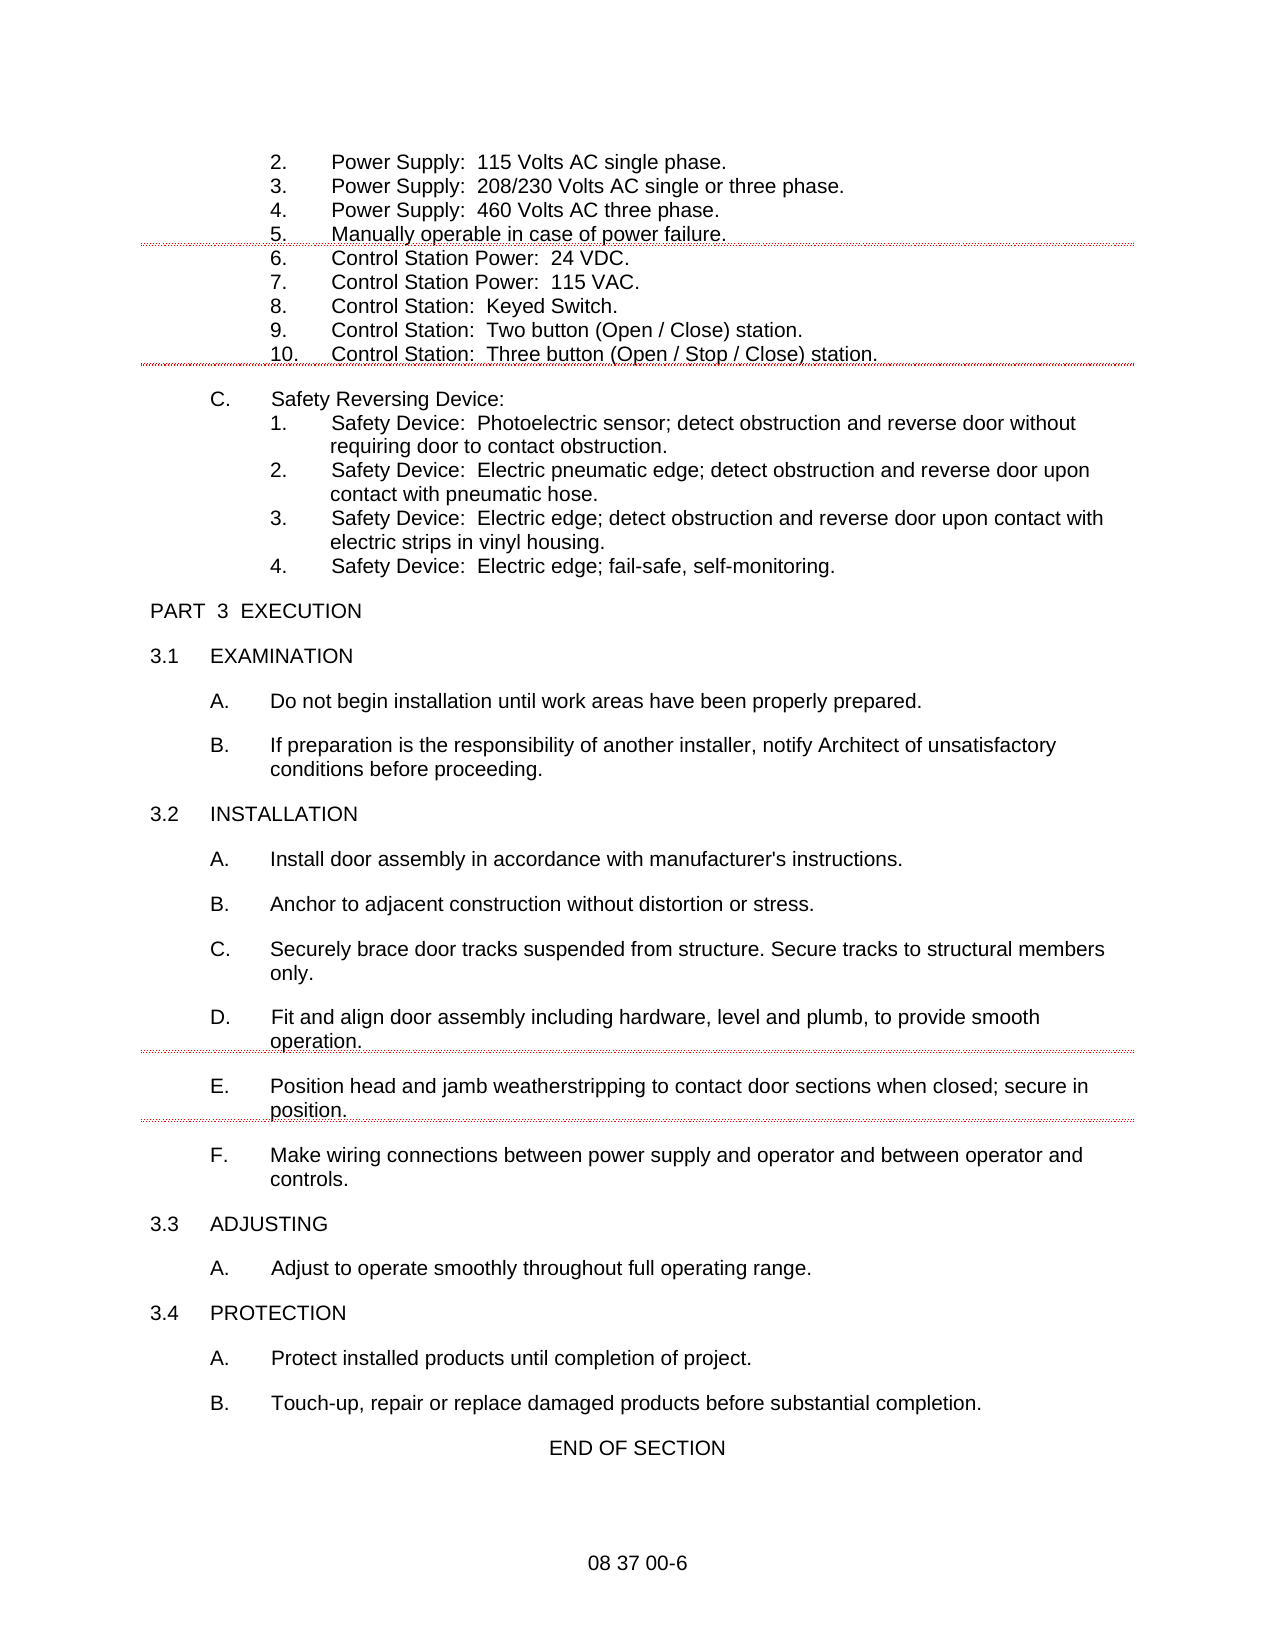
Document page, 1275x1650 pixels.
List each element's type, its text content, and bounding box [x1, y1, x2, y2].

text Make wiring connections between power supply and operator and between operator and controls. [210, 1143, 1125, 1191]
text Control Station: Three button (Open / Stop / Close) station. [270, 342, 1125, 366]
list Install door assembly in accordance with manufacturer's instructions. [210, 847, 1125, 871]
text Safety Reversing Device: [210, 386, 1125, 410]
text END OF SECTION [150, 1435, 1125, 1459]
list Anchor to adjacent construction without distortion or stress. [210, 892, 1125, 916]
list PROTECTION [150, 1301, 1125, 1325]
list Do not begin installation until work areas have been properly prepared. [210, 688, 1125, 712]
list Adjust to operate smoothly throughout full operating range. [210, 1256, 1125, 1280]
list If preparation is the responsibility of another installer, notify Architect of unsatisfactory conditions before proceeding. [210, 733, 1125, 781]
text Control Station: Keyed Switch. [270, 294, 1125, 318]
list Touch-up, repair or replace damaged products before substantial completion. [210, 1391, 1125, 1414]
list Securely brace door tracks suspended from structure. Secure tracks to structural members only. [210, 936, 1125, 984]
list Protect installed products until completion of project. [210, 1346, 1125, 1370]
list EXECUTION [150, 599, 1125, 623]
text Manually operable in case of power failure. [270, 222, 1125, 246]
text Power Supply: 460 Volts AC three phase. [270, 198, 1125, 222]
list ADJUSTING [150, 1211, 1125, 1235]
text Control Station Power: 115 VAC. [270, 270, 1125, 294]
text Control Station Power: 24 VDC. [270, 246, 1125, 270]
text Control Station: Two button (Open / Close) station. [270, 318, 1125, 342]
text Power Supply: 208/230 Volts AC single or three phase. [270, 174, 1125, 198]
text Fit and align door assembly including hardware, level and plumb, to provide smooth operation. [210, 1005, 1125, 1053]
text Safety Device: Electric pneumatic edge; detect obstruction and reverse door upon contact with pneumatic hose. [270, 458, 1125, 506]
list INSTALLATION [150, 802, 1125, 826]
text Safety Device: Photoelectric sensor; detect obstruction and reverse door without requiring door to contact obstruction. [270, 410, 1125, 458]
text Safety Device: Electric edge; detect obstruction and reverse door upon contact with electric strips in vinyl housing. [270, 506, 1125, 554]
text Power Supply: 115 Volts AC single phase. [270, 150, 1125, 174]
text Position head and jamb weatherstripping to contact door sections when closed; secure in position. [210, 1074, 1125, 1122]
list EXAMINATION [150, 644, 1125, 668]
text Safety Device: Electric edge; fail-safe, self-monitoring. [270, 554, 1125, 578]
